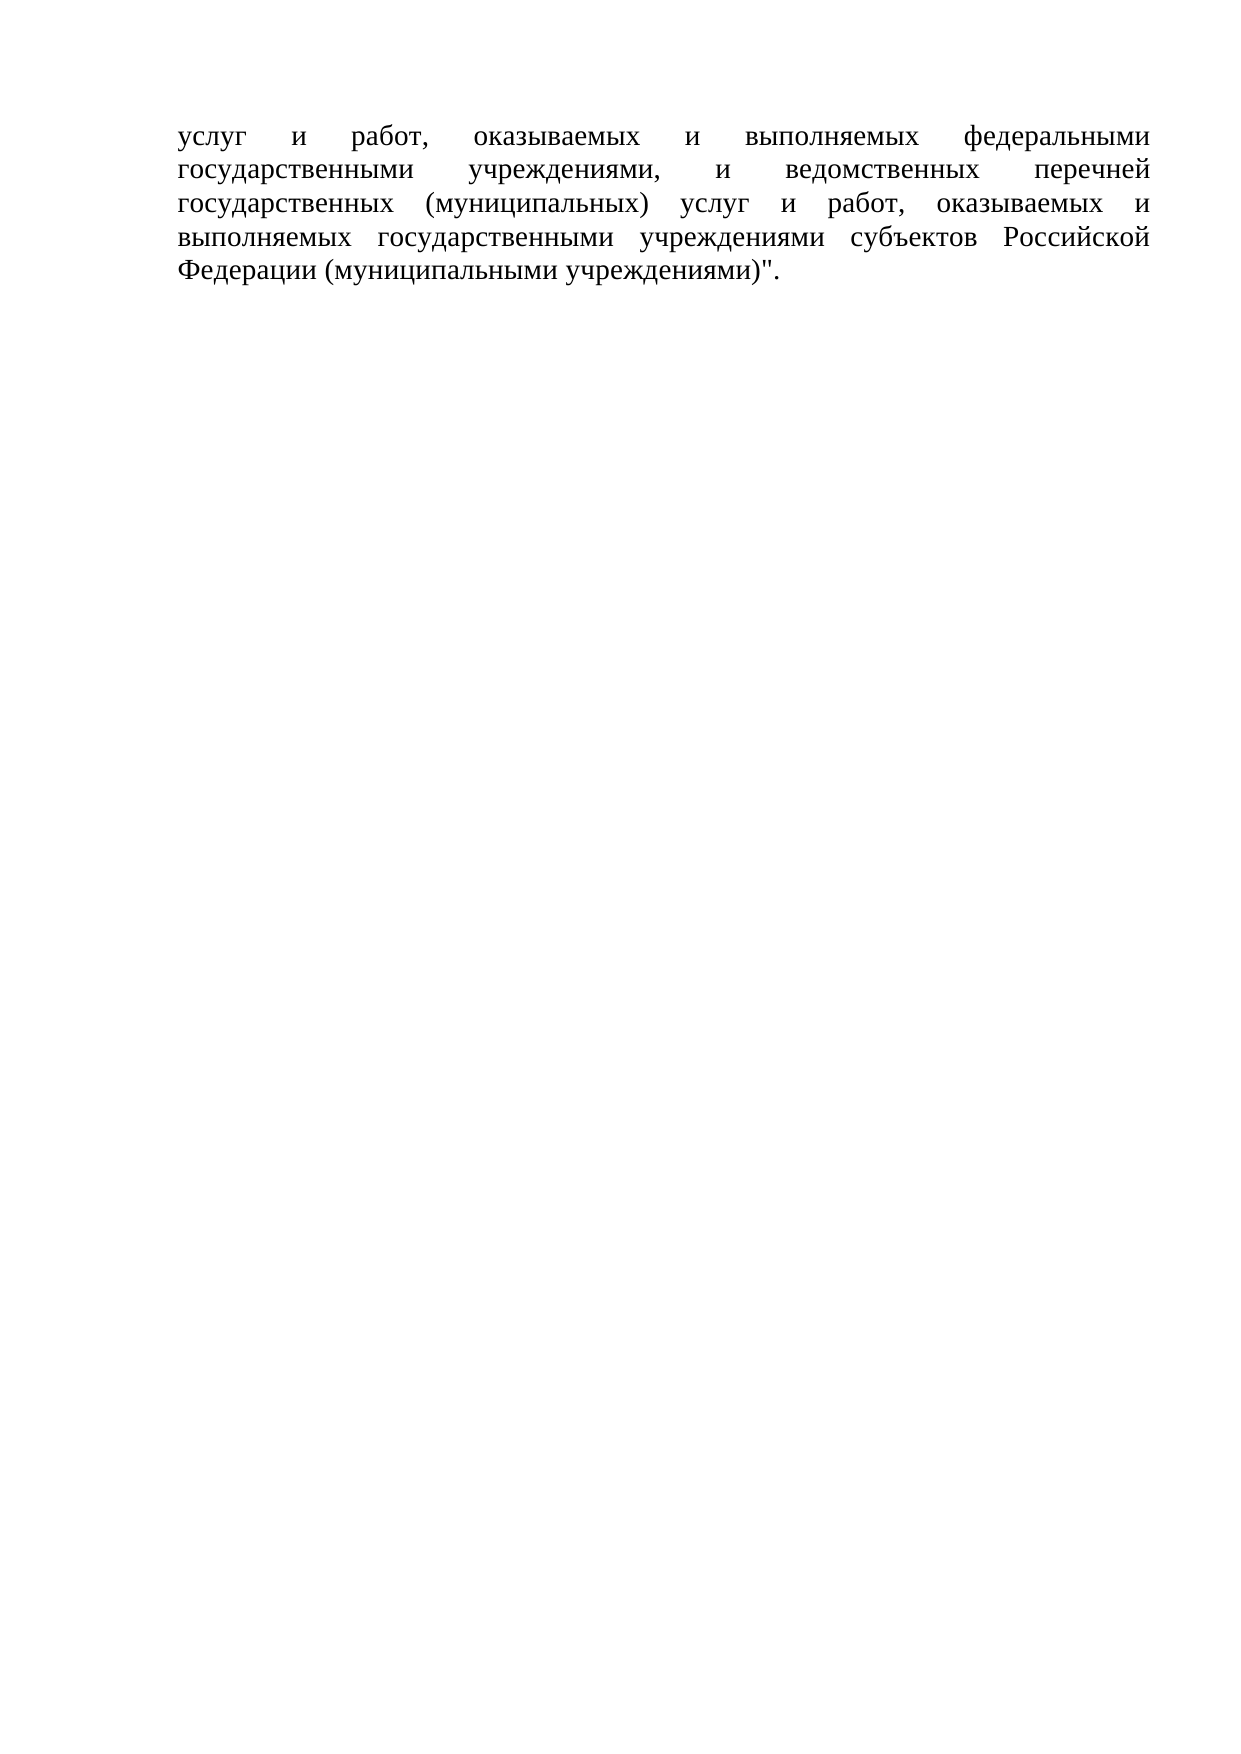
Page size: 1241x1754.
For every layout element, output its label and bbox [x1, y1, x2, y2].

text [177, 118, 1152, 286]
